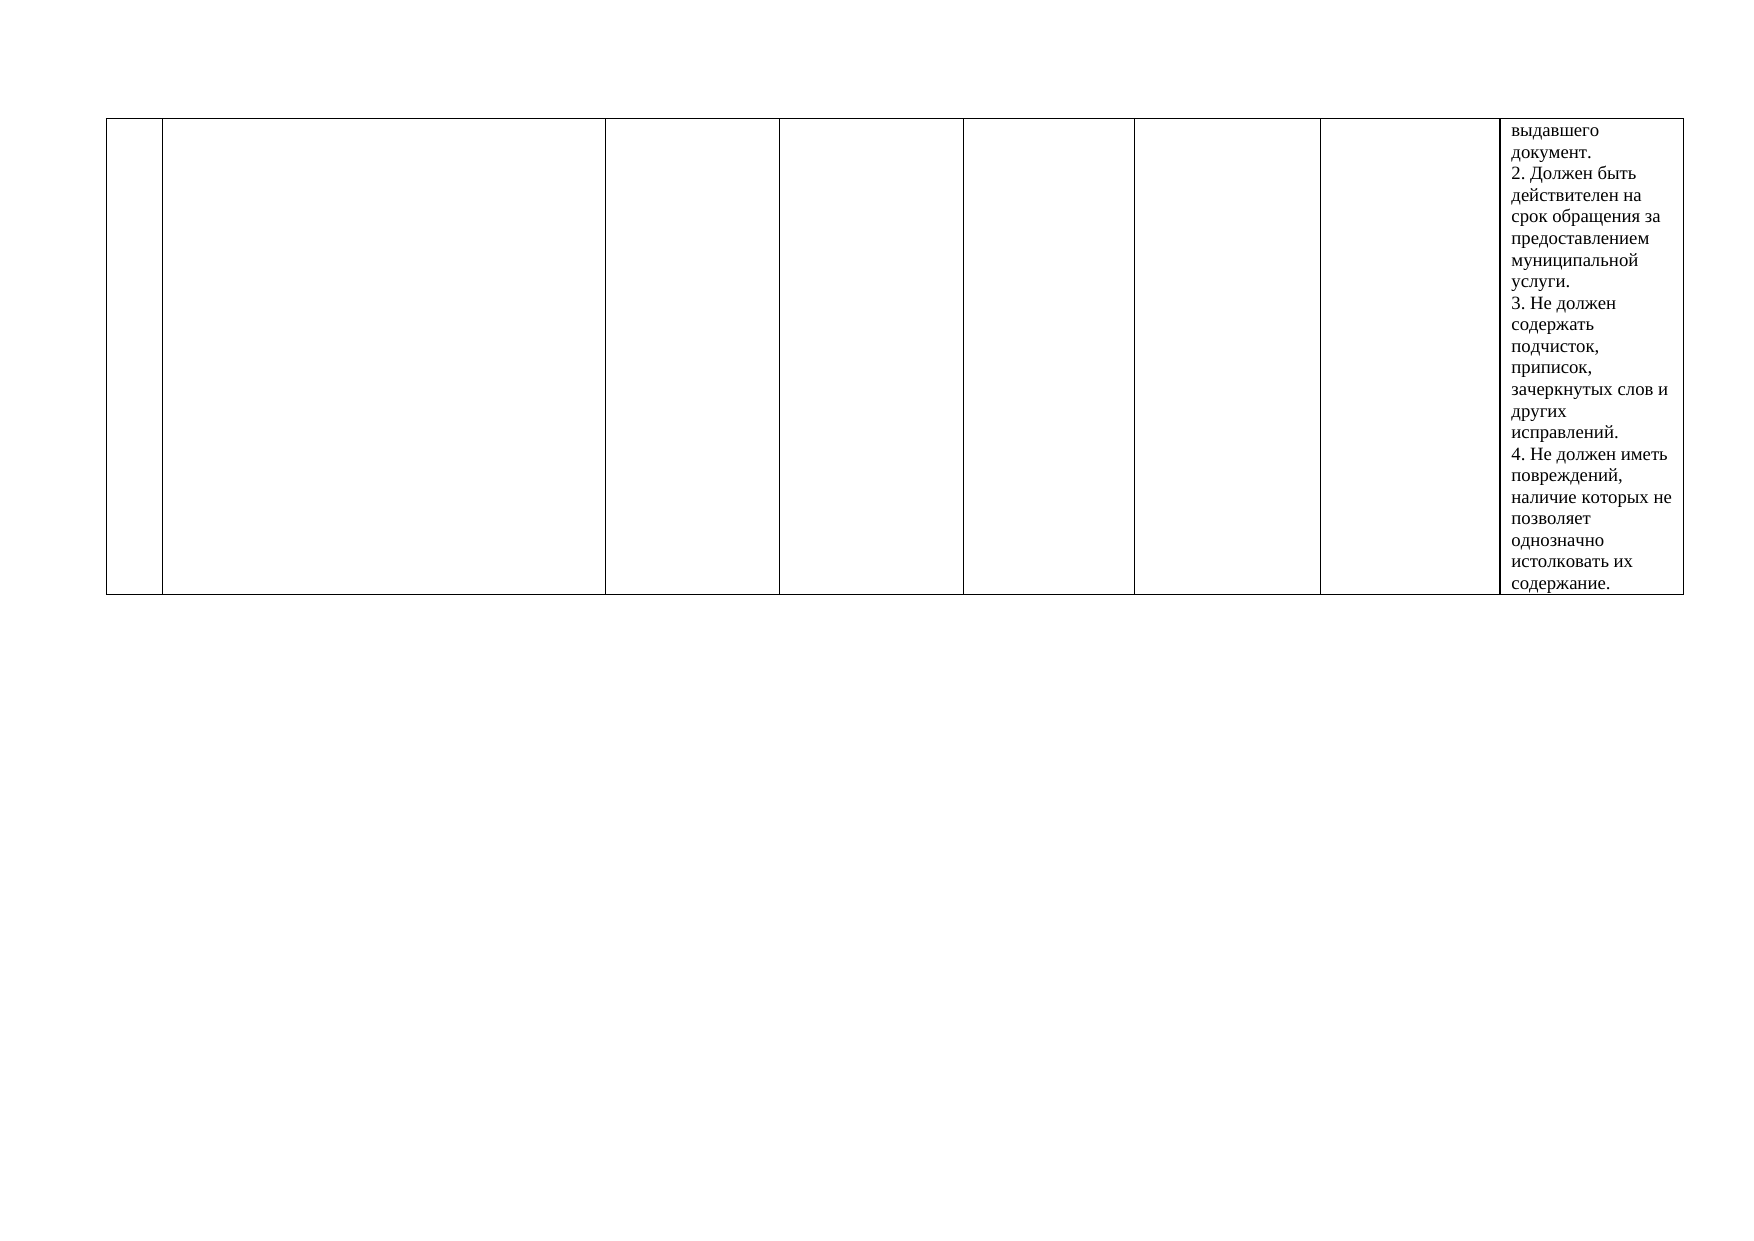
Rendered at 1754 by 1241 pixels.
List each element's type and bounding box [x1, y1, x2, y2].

table_cell [1501, 119, 1683, 593]
table_cell [1321, 119, 1499, 593]
table_cell [1135, 119, 1320, 593]
